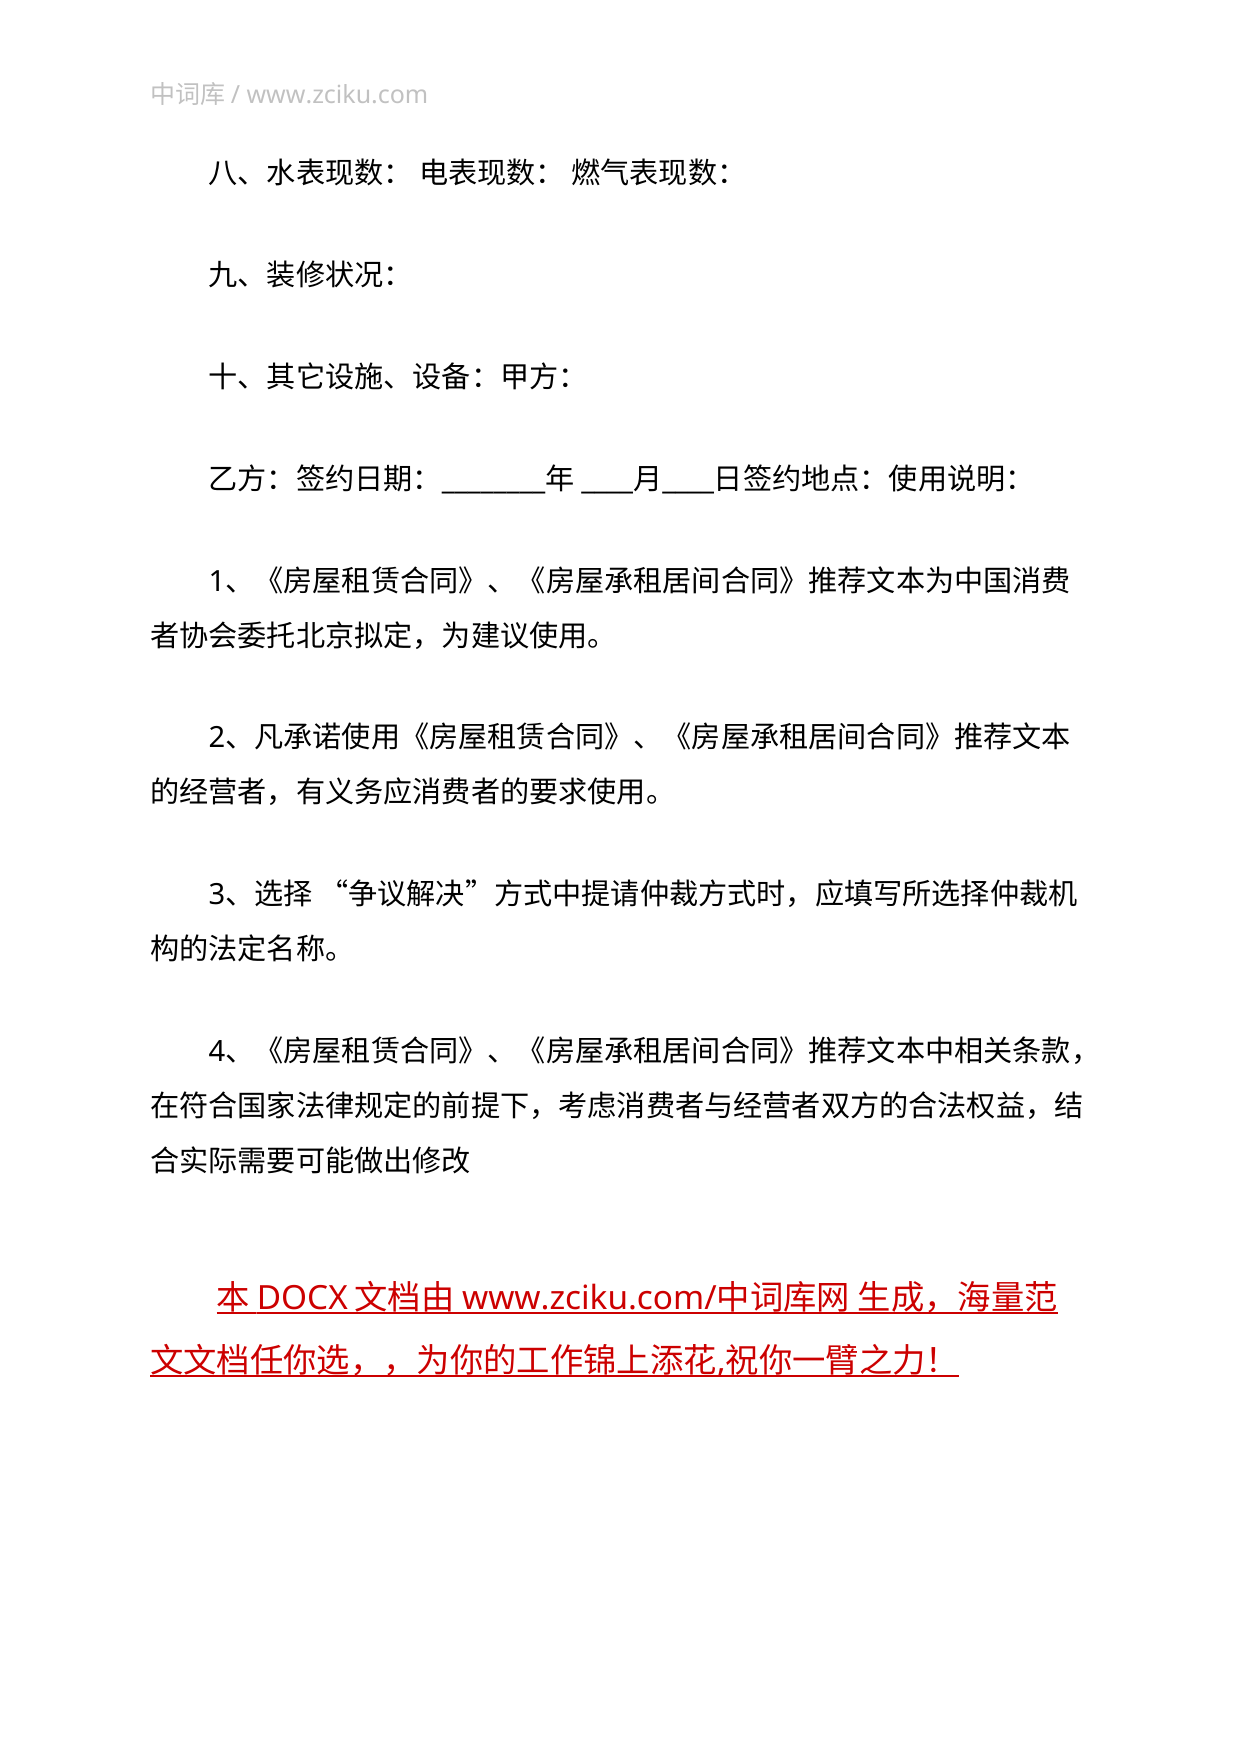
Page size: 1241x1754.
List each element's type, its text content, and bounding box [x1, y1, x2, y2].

text 本DOCX文档由 www.zciku.com/中词库网 生成，海量范文文档任你选，，为你的工作锦上添花,祝你一臂之力！ [150, 1271, 1090, 1382]
text 1、《房屋租赁合同》、《房屋承租居间合同》推荐文本为中国消费者协会委托北京拟定，为建议使用。 [150, 557, 1090, 654]
text 十、其它设施、设备：甲方： [150, 353, 1090, 396]
text 八、水表现数： 电表现数： 燃气表现数： [150, 150, 1090, 192]
text 4、《房屋租赁合同》、《房屋承租居间合同》推荐文本中相关条款，在符合国家法律规定的前提下，考虑消费者与经营者双方的合法权益，结合实际需要可能做出修改 [150, 1028, 1090, 1180]
text 2、凡承诺使用《房屋租赁合同》、《房屋承租居间合同》推荐文本的经营者，有义务应消费者的要求使用。 [150, 714, 1090, 811]
text 3、选择 “争议解决”方式中提请仲裁方式时，应填写所选择仲裁机构的法定名称。 [150, 871, 1090, 968]
text 九、装修状况： [150, 252, 1090, 294]
text 乙方：签约日期：________年 ____月____日签约地点：使用说明： [150, 455, 1090, 498]
